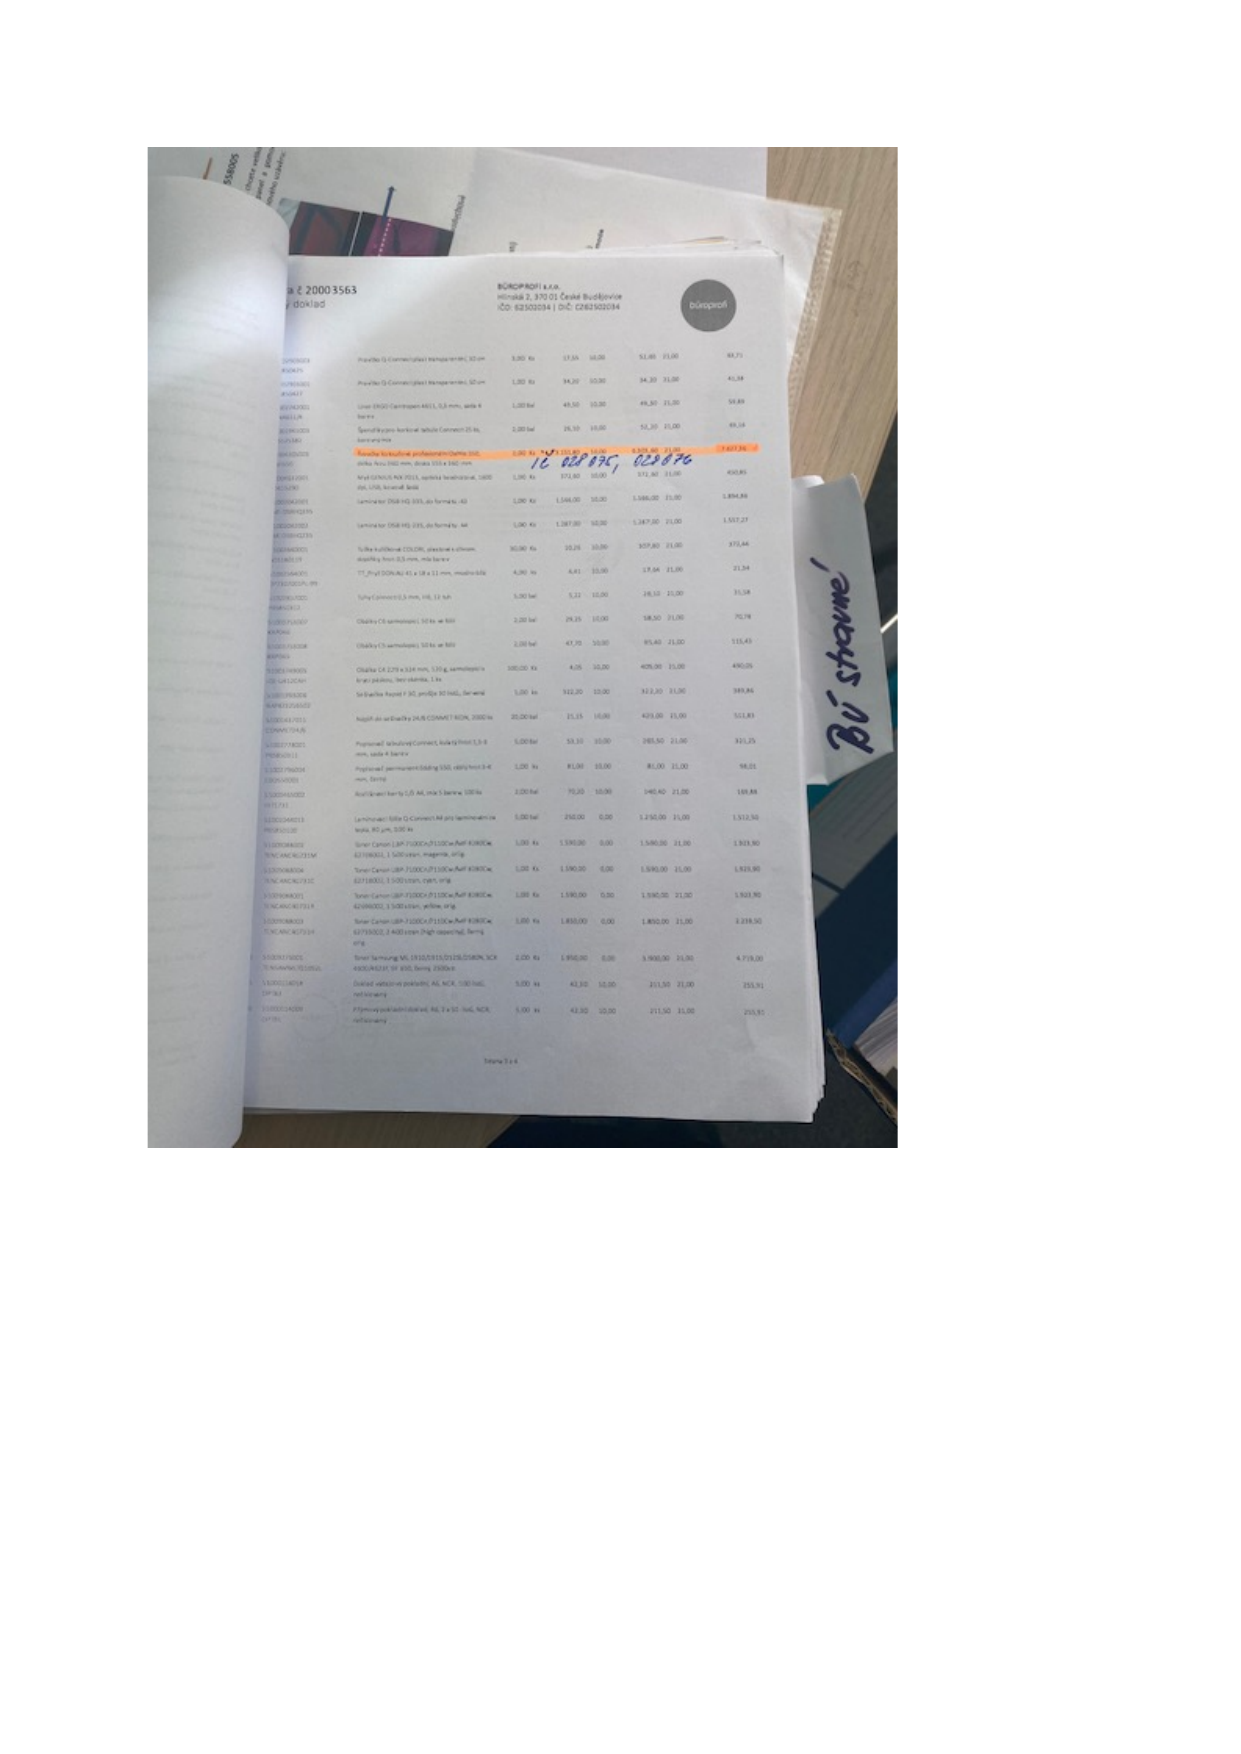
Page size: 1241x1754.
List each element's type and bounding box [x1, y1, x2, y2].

picture [147, 147, 898, 1148]
